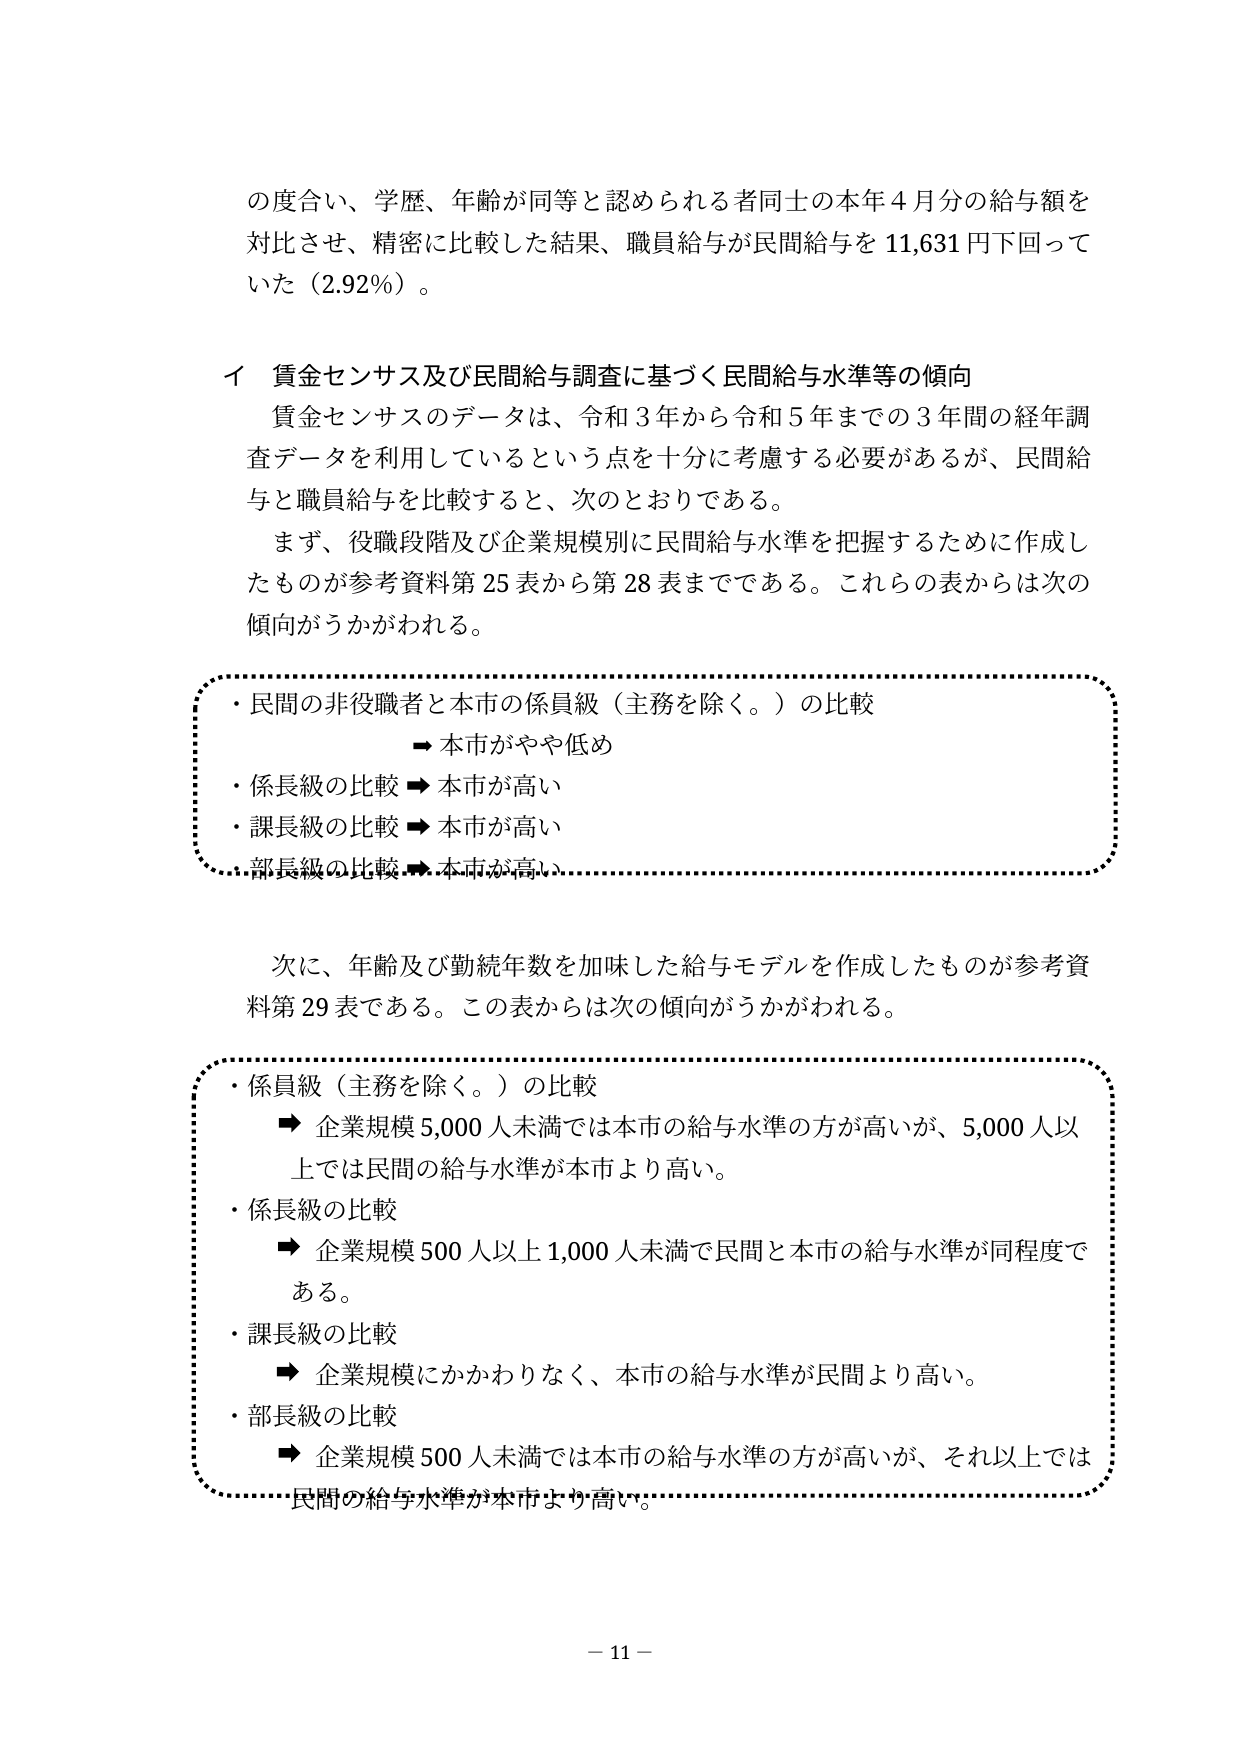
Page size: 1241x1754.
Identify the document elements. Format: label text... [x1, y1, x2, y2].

text ・係長級の比較 ➡ 本市が高い [199, 767, 1092, 803]
text ・課長級の比較 ➡ 本市が高い [199, 808, 1092, 844]
text ・部長級の比較 ➡ 本市が高い [199, 849, 1092, 885]
text ・係員級（主務を除く。）の比較 [148, 1067, 1092, 1103]
text ・課長級の比較 [148, 1314, 1092, 1350]
text イ 賃金センサス及び民間給与調査に基づく民間給与水準等の傾向 [148, 356, 1092, 393]
text まず、役職段階及び企業規模別に民間給与水準を把握するために作成したものが参考資料第25表から第28表までである。これらの表からは次の傾向がうかがわれる。 [246, 518, 1092, 643]
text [246, 177, 1092, 302]
text 賃金センサスのデータは、令和３年から令和５年までの３年間の経年調査データを利用しているという点を十分に考慮する必要があるが、民間給与と職員給与を比較すると、次のとおりである。 [246, 393, 1092, 518]
text 次に、年齢及び勤続年数を加味した給与モデルを作成したものが参考資料第29表である。この表からは次の傾向がうかがわれる。 [246, 942, 1092, 1025]
text 企業規模500人以上1,000人未満で民間と本市の給与水準が同程度である。 [290, 1232, 1092, 1309]
text 企業規模にかかわりなく、本市の給与水準が民間より高い。 [290, 1356, 1092, 1392]
text ・係長級の比較 [148, 1191, 1092, 1226]
text 企業規模5,000人未満では本市の給与水準の方が高いが、5,000人以上では民間の給与水準が本市より高い。 [290, 1108, 1092, 1185]
text ・民間の非役職者と本市の係員級（主務を除く。）の比較 [199, 684, 1092, 720]
text ・部長級の比較 [148, 1397, 1092, 1433]
text ➡ 本市がやや低め [199, 726, 1092, 762]
text 企業規模500人未満では本市の給与水準の方が高いが、それ以上では民間の給与水準が本市より高い。 [290, 1438, 1092, 1515]
